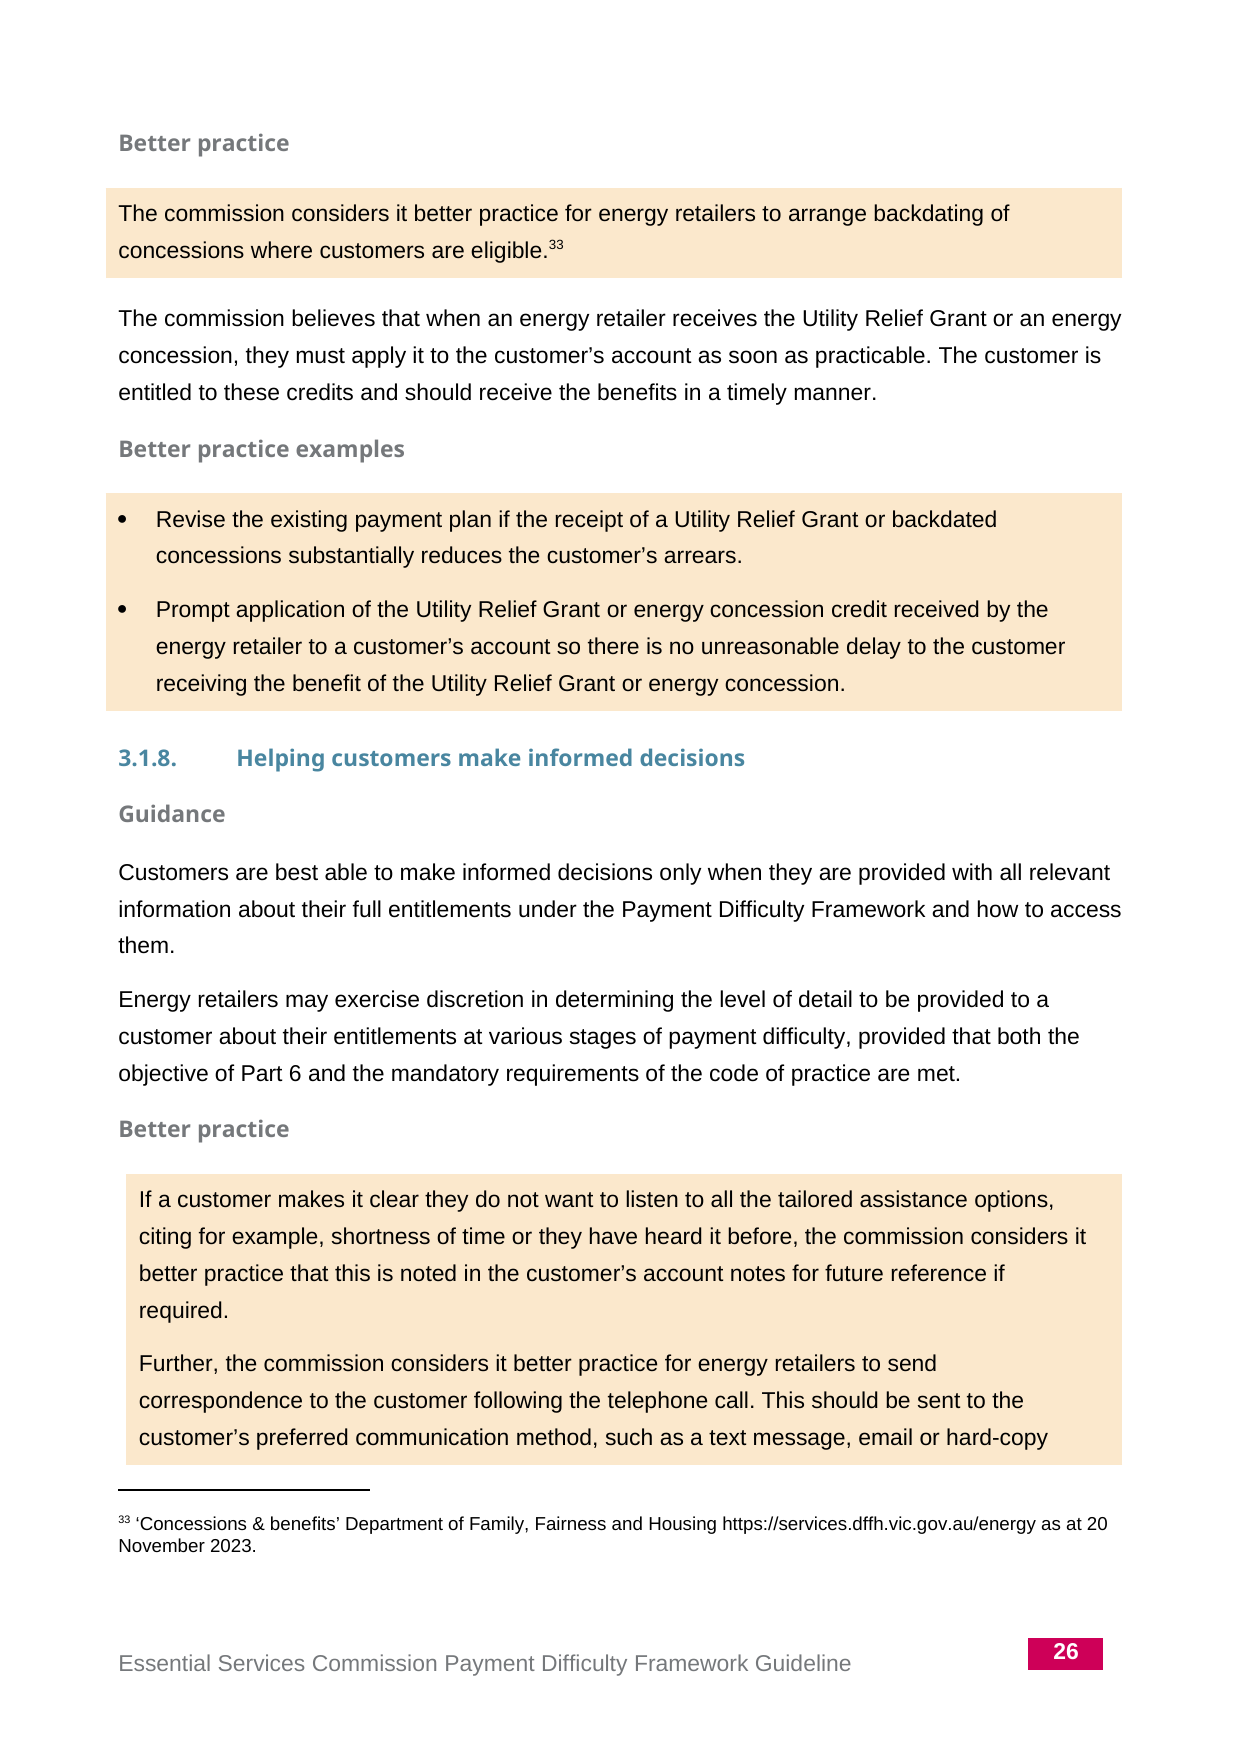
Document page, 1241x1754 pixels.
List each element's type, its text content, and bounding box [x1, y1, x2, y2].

text If a customer makes it clear they do not want to listen to all the tailored assistance options, citing for example, shortness of time or they have heard it before, the commission considers it better practice that this is noted in the customer’s account notes for future reference if required. [139, 1186, 1110, 1323]
list Revise the existing payment plan if the receipt of a Utility Relief Grant or backdated concessions substantially reduces the customer’s arrears. [118, 506, 1110, 569]
text Energy retailers may exercise discretion in determining the level of detail to be provided to a customer about their entitlements at various stages of payment difficulty, provided that both the objective of Part 6 and the mandatory requirements of the code of practice are met. [118, 986, 1122, 1086]
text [139, 1338, 1110, 1452]
text Customers are best able to make informed decisions only when they are provided with all relevant information about their full entitlements under the Payment Difficulty Framework and how to access them. [118, 859, 1122, 959]
subtitle Guidance [118, 798, 1122, 829]
list Prompt application of the Utility Relief Grant or energy concession credit received by the energy retailer to a customer’s account so there is no unreasonable delay to the customer receiving the benefit of the Utility Relief Grant or energy concession. [118, 583, 1110, 698]
subtitle Better practice [118, 127, 1122, 159]
subtitle Better practice examples [118, 433, 1122, 464]
text The commission considers it better practice for energy retailers to arrange backdating of concessions where customers are eligible. [118, 200, 1110, 266]
text The commission believes that when an energy retailer receives the Utility Relief Grant or an energy concession, they must apply it to the customer’s account as soon as practicable. The customer is entitled to these credits and should receive the benefits in a timely manner. [118, 305, 1122, 405]
subtitle Helping customers make informed decisions [118, 742, 1122, 773]
subtitle Better practice [118, 1113, 1122, 1144]
